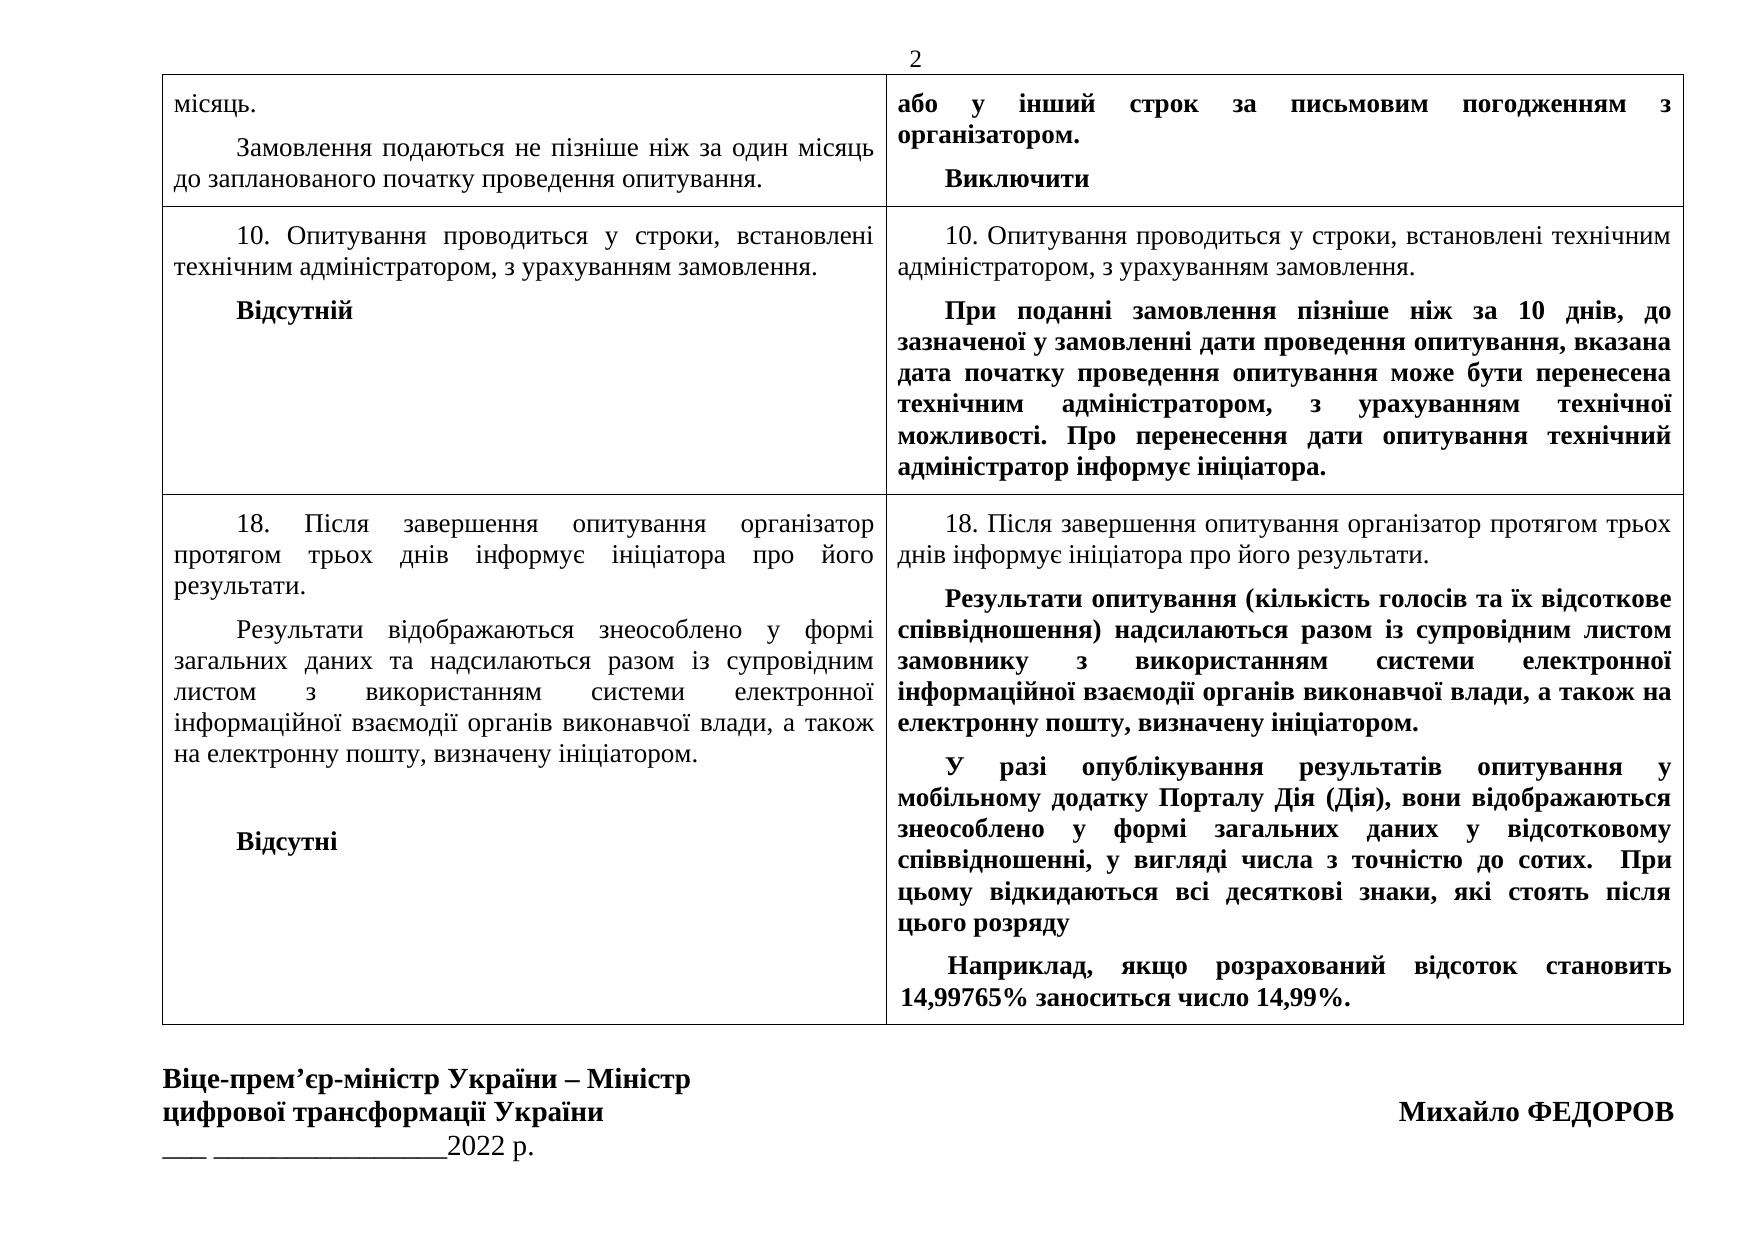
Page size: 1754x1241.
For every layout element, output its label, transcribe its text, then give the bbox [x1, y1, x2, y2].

table_cell 18. Після завершення опитування організатор протягом трьох днів інформує ініціатора про його результати. Результати опитування (кількість голосів та їх відсоткове співвідношення) надсилаються разом із супровідним листом замовнику з використанням системи електронної інформаційної взаємодії органів виконавчої влади, а також на електронну пошту, визначену ініціатором. У разі опублікування результатів опитування у мобільному додатку Порталу Дія (Дія), вони відображаються знеособлено у формі загальних даних у відсотковому співвідношенні, у вигляді числа з точністю до сотих. При цьому відкидаються всі десяткові знаки, які стоять після цього розряду Наприклад, якщо розрахований відсоток становить 14,99765% заноситься число 14,99%. [887, 495, 1683, 1024]
table_cell 18. Після завершення опитування організатор протягом трьох днів інформує ініціатора про його результати. Результати відображаються знеособлено у формі загальних даних та надсилаються разом із супровідним листом з використанням системи електронної інформаційної взаємодії органів виконавчої влади, а також на електронну пошту, визначену ініціатором. Відсутні [163, 495, 886, 1024]
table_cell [163, 75, 886, 206]
table_cell 10. Опитування проводиться у строки, встановлені технічним адміністратором, з урахуванням замовлення. Відсутній [163, 207, 886, 493]
text ___ ________________2022 р. [162, 1128, 1713, 1162]
table_cell 10. Опитування проводиться у строки, встановлені технічним адміністратором, з урахуванням замовлення. При поданні замовлення пізніше ніж за 10 днів, до зазначеної у замовленні дати проведення опитування, вказана дата початку проведення опитування може бути перенесена технічним адміністратором, з урахуванням технічної можливості. Про перенесення дати опитування технічний адміністратор інформує ініціатора. [887, 207, 1683, 493]
text Віце-прем’єр-міністр України – Міністр [148, 1061, 1713, 1094]
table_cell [887, 75, 1683, 206]
text цифрової трансформації України Михайло ФЕДОРОВ [162, 1094, 1713, 1128]
